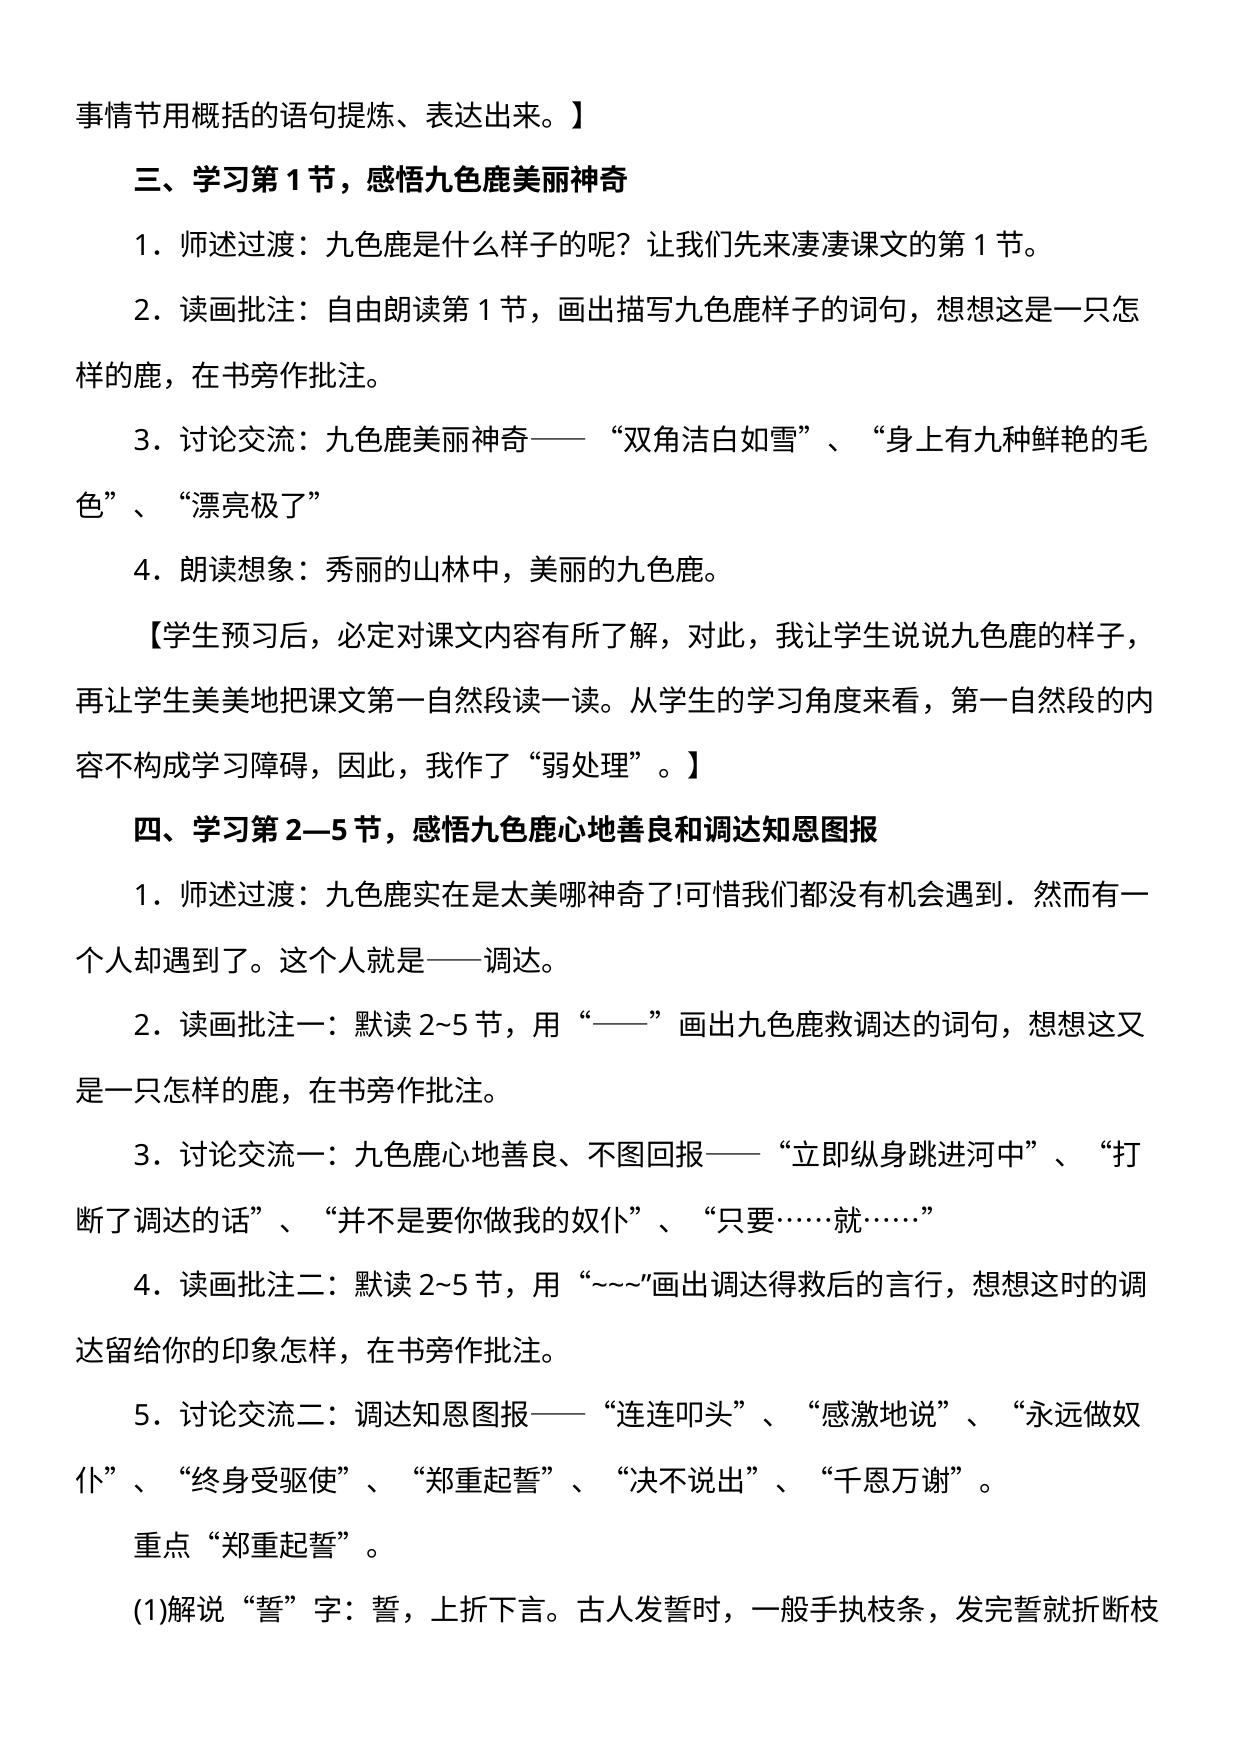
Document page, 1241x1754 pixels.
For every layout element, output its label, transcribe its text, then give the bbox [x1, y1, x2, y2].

text 重点“郑重起誓”。 [75, 1511, 1165, 1576]
text 三、学习第1节，感悟九色鹿美丽神奇 [75, 146, 1165, 211]
text 3．讨论交流：九色鹿美丽神奇—— “双角洁白如雪”、“身上有九种鲜艳的毛色”、“漂亮极了” [75, 406, 1165, 536]
text 四、学习第2—5节，感悟九色鹿心地善良和调达知恩图报 [75, 796, 1165, 861]
text 3．讨论交流一：九色鹿心地善良、不图回报——“立即纵身跳进河中”、“打断了调达的话”、“并不是要你做我的奴仆”、“只要……就……” [75, 1121, 1165, 1251]
text 1．师述过渡：九色鹿是什么样子的呢？让我们先来凄凄课文的第1节。 [75, 211, 1165, 276]
text 5．讨论交流二：调达知恩图报——“连连叩头”、“感激地说”、“永远做奴仆”、“终身受驱使”、“郑重起誓”、“决不说出”、“千恩万谢”。 [75, 1381, 1165, 1511]
text 4．读画批注二：默读2~5节，用“~~~”画出调达得救后的言行，想想这时的调达留给你的印象怎样，在书旁作批注。 [75, 1251, 1165, 1381]
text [75, 81, 1165, 146]
text 【学生预习后，必定对课文内容有所了解，对此，我让学生说说九色鹿的样子，再让学生美美地把课文第一自然段读一读。从学生的学习角度来看，第一自然段的内容不构成学习障碍，因此，我作了“弱处理”。】 [75, 601, 1165, 796]
text 1．师述过渡：九色鹿实在是太美哪神奇了!可惜我们都没有机会遇到．然而有一个人却遇到了。这个人就是——调达。 [75, 861, 1165, 991]
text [75, 1576, 1165, 1641]
text 2．读画批注：自由朗读第1节，画出描写九色鹿样子的词句，想想这是一只怎样的鹿，在书旁作批注。 [75, 276, 1165, 406]
text 4．朗读想象：秀丽的山林中，美丽的九色鹿。 [75, 536, 1165, 601]
text 2．读画批注一：默读2~5节，用“——”画出九色鹿救调达的词句，想想这又是一只怎样的鹿，在书旁作批注。 [75, 991, 1165, 1121]
